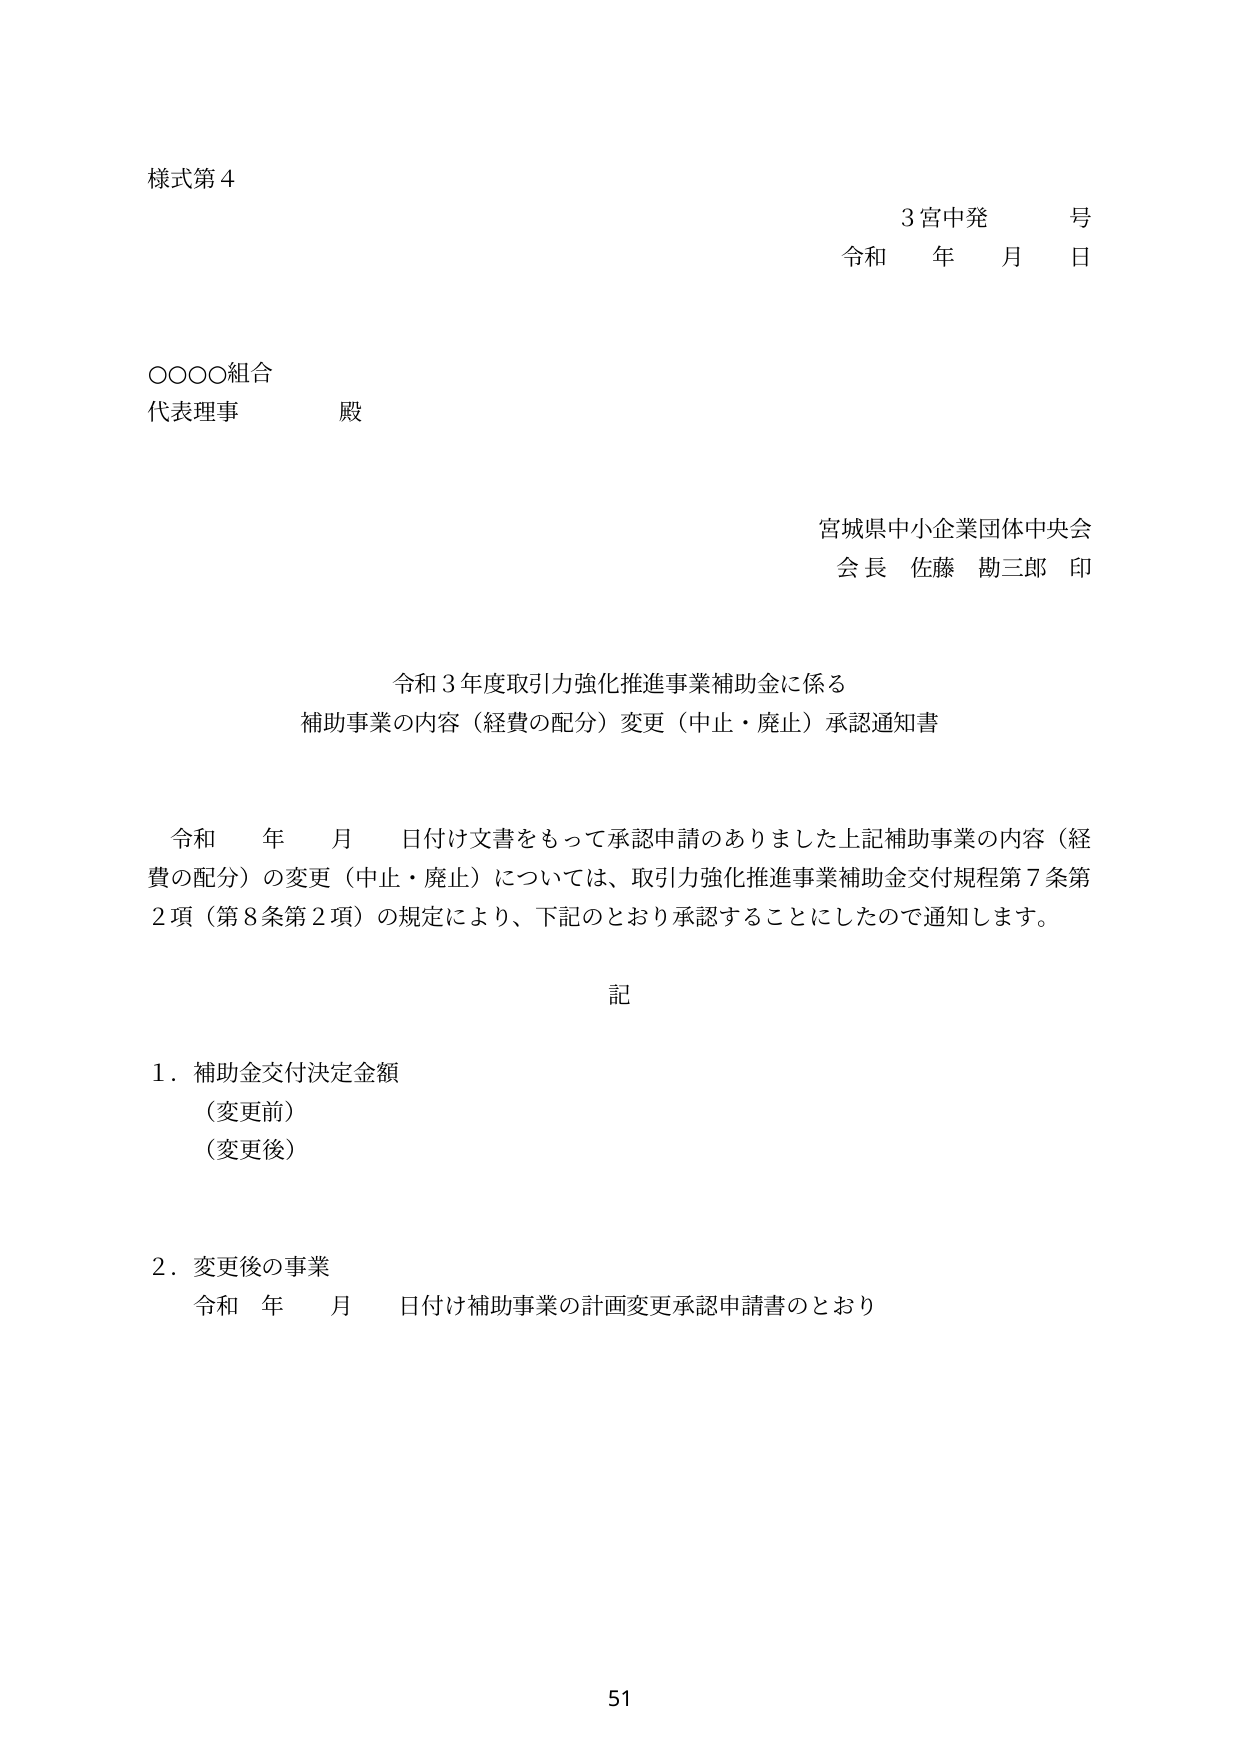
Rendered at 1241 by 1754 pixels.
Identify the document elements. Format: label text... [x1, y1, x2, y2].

text 会 長 佐藤 勘三郎 印 [148, 547, 1092, 586]
text 令和 年 月 日付け文書をもって承認申請のありました上記補助事業の内容（経費の配分）の変更（中止・廃止）については、取引力強化推進事業補助金交付規程第７条第２項（第８条第２項）の規定により、下記のとおり承認することにしたので通知します。 [148, 819, 1092, 935]
text ○○○○組合 [148, 352, 1092, 391]
text ２．変更後の事業 [148, 1246, 1092, 1285]
text （変更前） [148, 1091, 1092, 1129]
text ３宮中発 号 [148, 197, 1092, 236]
text 様式第４ [148, 158, 1092, 197]
text （変更後） [148, 1129, 1092, 1168]
text 補助事業の内容（経費の配分）変更（中止・廃止）承認通知書 [148, 702, 1092, 741]
text 代表理事 殿 [148, 391, 1092, 430]
text 宮城県中小企業団体中央会 [148, 508, 1092, 547]
text 令和 年 月 日付け補助事業の計画変更承認申請書のとおり [148, 1285, 1092, 1324]
text 令和 年 月 日 [148, 236, 1092, 275]
text 令和３年度取引力強化推進事業補助金に係る [148, 663, 1092, 702]
text １．補助金交付決定金額 [148, 1052, 1092, 1091]
text 記 [148, 974, 1092, 1013]
